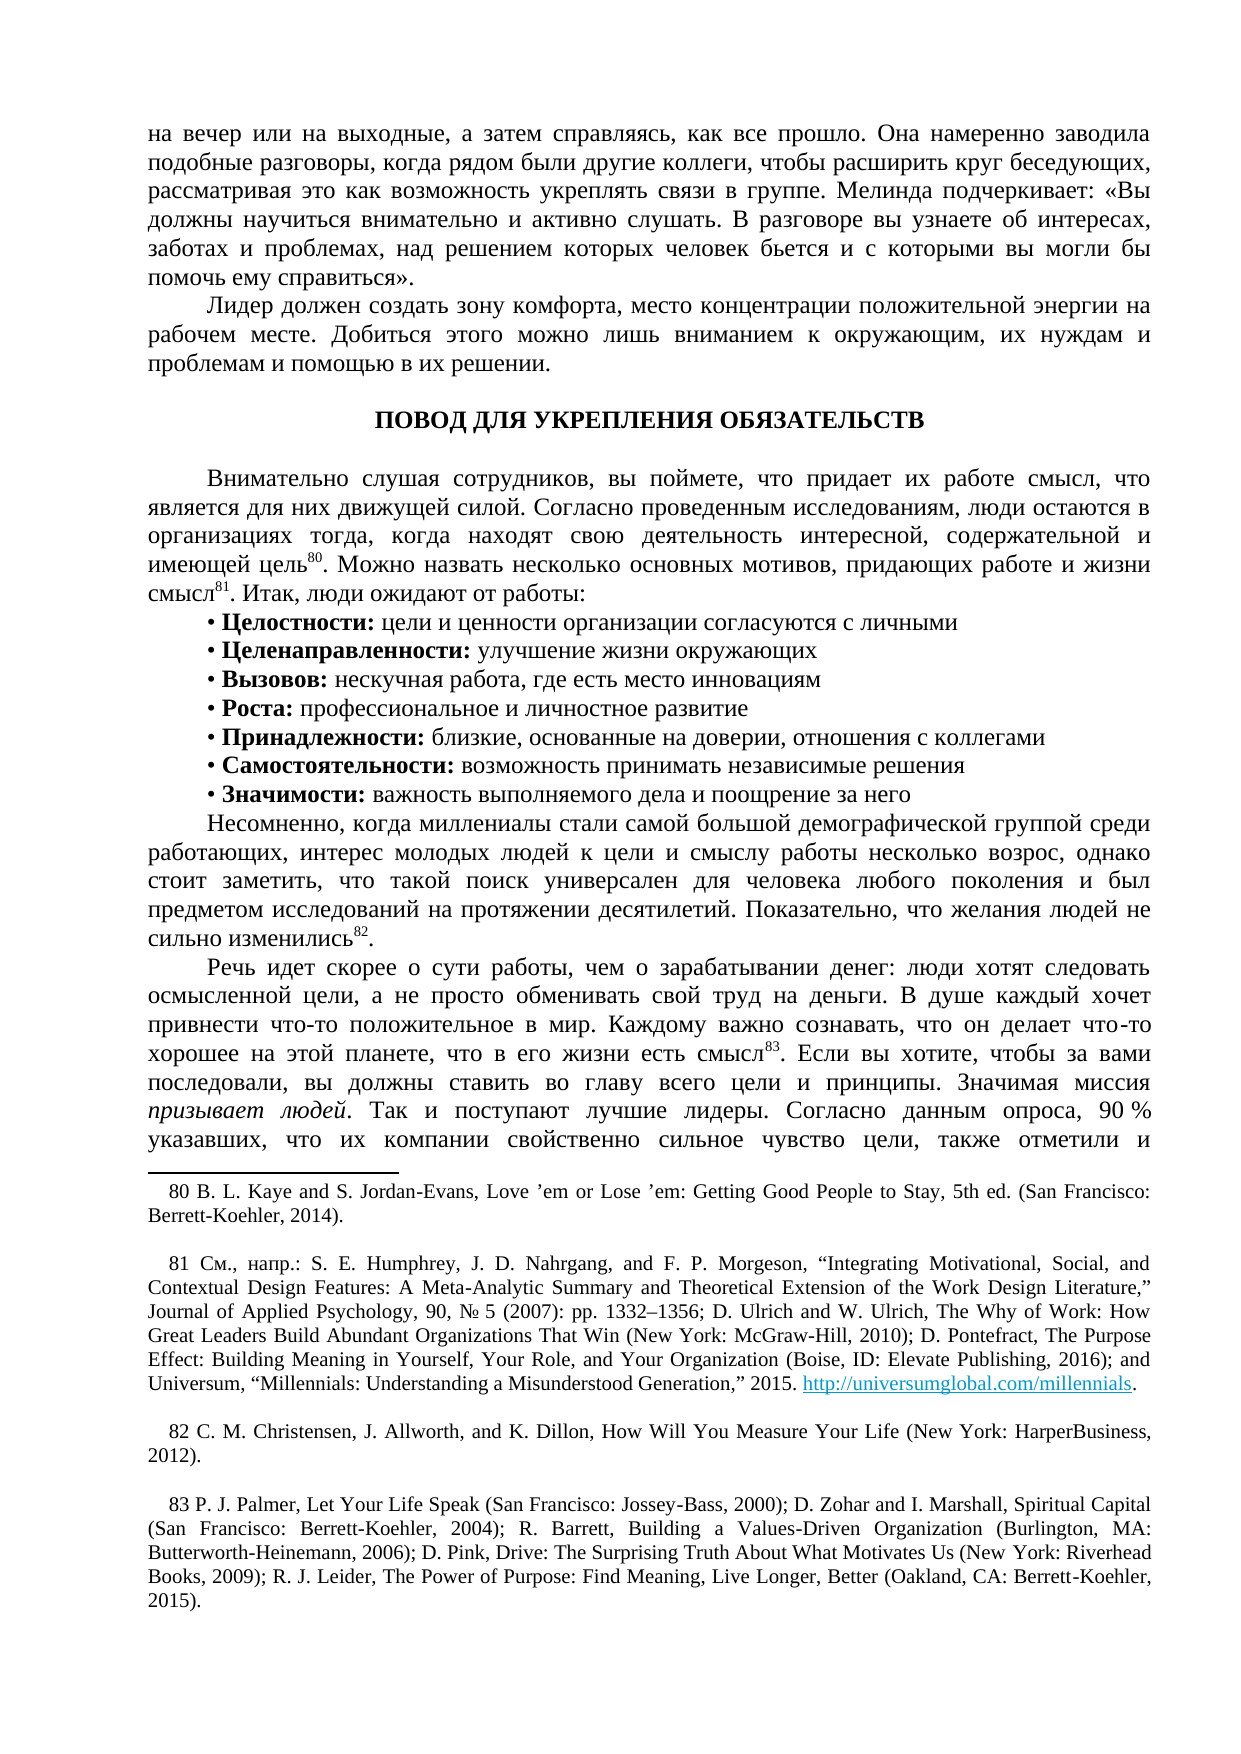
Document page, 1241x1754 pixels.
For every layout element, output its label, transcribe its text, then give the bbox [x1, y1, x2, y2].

picture [1033, 1376, 1039, 1390]
text Внимательно слушая сотрудников, вы поймете, что придает их работе смысл, что является для них движущей силой. Согласно проведенным исследованиям, люди остаются в организациях тогда, когда находят свою деятельность интересной, содержательной и имеющей цель. Можно назвать несколько основных мотивов, придающих работе и жизни смысл. Итак, люди ожидают от работы: [148, 463, 1152, 607]
picture [840, 1376, 846, 1390]
text Речь идет скорее о сути работы, чем о зарабатывании денег: люди хотят следовать осмысленной цели, а не просто обменивать свой труд на деньги. В душе каждый хочет привнести что-то положительное в мир. Каждому важно сознавать, что он делает что-то хорошее на этой планете, что в его жизни есть смысл. Если вы хотите, чтобы за вами последовали, вы должны ставить во главу всего цели и принципы. Значимая миссия призывает людей. Так и поступают лучшие лидеры. Согласно данным опроса, 90 % указавших, что их компании свойственно сильное чувство цели, также отметили и финансовые успехи организации за прошедший год. Практически столько же респондентов указали, что и на более длительной временной дистанции их организации были финансово успешны. Среди сотрудников компаний, где не принято акцентировать внимание на целях и значении выполняемой работы, лишь две трети опрошенных отметили финансовый успех своей организации за прошлый год или вообще когда-либо. Ясно выражая общее видение организации, лидер поднимает дух тех, кто работает под его началом. [148, 952, 1152, 1153]
text • Роста: профессиональное и личностное развитие [148, 693, 1152, 722]
text Несомненно, когда миллениалы стали самой большой демографической группой среди работающих, интерес молодых людей к цели и смыслу работы несколько возрос, однако стоит заметить, что такой поиск универсален для человека любого поколения и был предметом исследований на протяжении десятилетий. Показательно, что желания людей не сильно изменились. [148, 808, 1152, 952]
text • Значимости: важность выполняемого дела и поощрение за него [148, 779, 1152, 808]
text Лидер должен создать зону комфорта, место концентрации положительной энергии на рабочем месте. Добиться этого можно лишь вниманием к окружающим, их нуждам и проблемам и помощью в их решении. [148, 291, 1152, 377]
subtitle ПОВОД ДЛЯ УКРЕПЛЕНИЯ ОБЯЗАТЕЛЬСТВ [148, 406, 1152, 434]
picture [846, 1376, 852, 1390]
text • Принадлежности: близкие, основанные на доверии, отношения с коллегами [148, 722, 1152, 751]
text • Самостоятельности: возможность принимать независимые решения [148, 751, 1152, 779]
text • Целенаправленности: улучшение жизни окружающих [148, 636, 1152, 664]
text • Вызовов: нескучная работа, где есть место инновациям [148, 664, 1152, 693]
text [148, 118, 1152, 291]
text • Целостности: цели и ценности организации согласуются с личными [148, 607, 1152, 636]
picture [966, 1376, 973, 1390]
